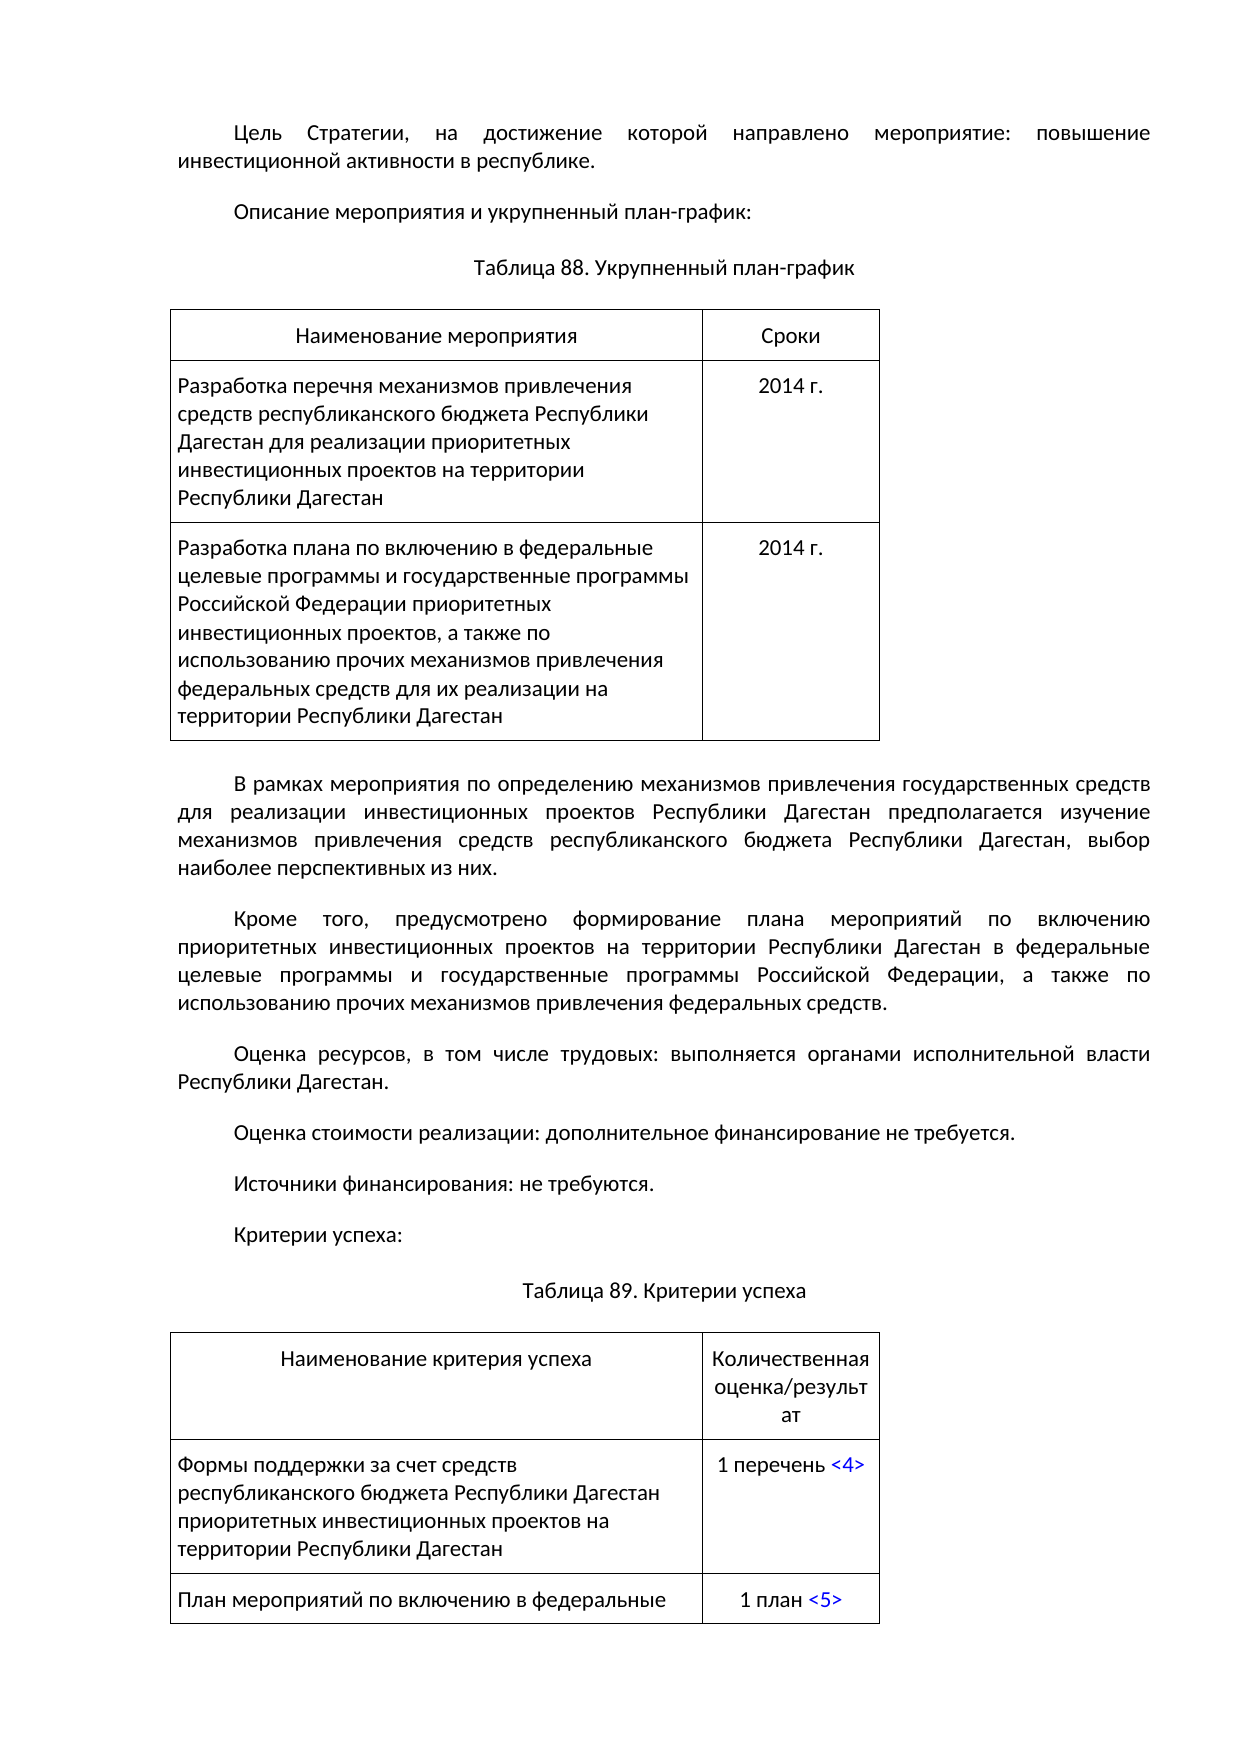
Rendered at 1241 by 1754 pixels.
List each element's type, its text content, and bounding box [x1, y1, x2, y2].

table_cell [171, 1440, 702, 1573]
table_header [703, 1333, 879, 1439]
text Описание мероприятия и укрупненный план-график: [177, 197, 1152, 225]
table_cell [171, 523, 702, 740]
text Таблица 88. Укрупненный план-график [177, 253, 1152, 281]
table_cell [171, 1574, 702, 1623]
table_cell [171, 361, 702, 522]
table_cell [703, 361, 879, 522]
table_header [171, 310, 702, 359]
text Критерии успеха: [177, 1220, 1152, 1248]
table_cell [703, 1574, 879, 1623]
text Таблица 89. Критерии успеха [177, 1276, 1152, 1304]
text Оценка ресурсов, в том числе трудовых: выполняется органами исполнительной власти Республики Дагестан. [177, 1039, 1152, 1095]
text В рамках мероприятия по определению механизмов привлечения государственных средств для реализации инвестиционных проектов Республики Дагестан предполагается изучение механизмов привлечения средств республиканского бюджета Республики Дагестан, выбор наиболее перспективных из них. [177, 769, 1152, 881]
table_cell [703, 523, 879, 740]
text Источники финансирования: не требуются. [177, 1169, 1152, 1197]
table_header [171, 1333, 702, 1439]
text Кроме того, предусмотрено формирование плана мероприятий по включению приоритетных инвестиционных проектов на территории Республики Дагестан в федеральные целевые программы и государственные программы Российской Федерации, а также по использованию прочих механизмов привлечения федеральных средств. [177, 904, 1152, 1016]
text Цель Стратегии, на достижение которой направлено мероприятие: повышение инвестиционной активности в республике. [177, 118, 1152, 174]
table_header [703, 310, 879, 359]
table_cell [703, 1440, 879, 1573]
text Оценка стоимости реализации: дополнительное финансирование не требуется. [177, 1118, 1152, 1146]
